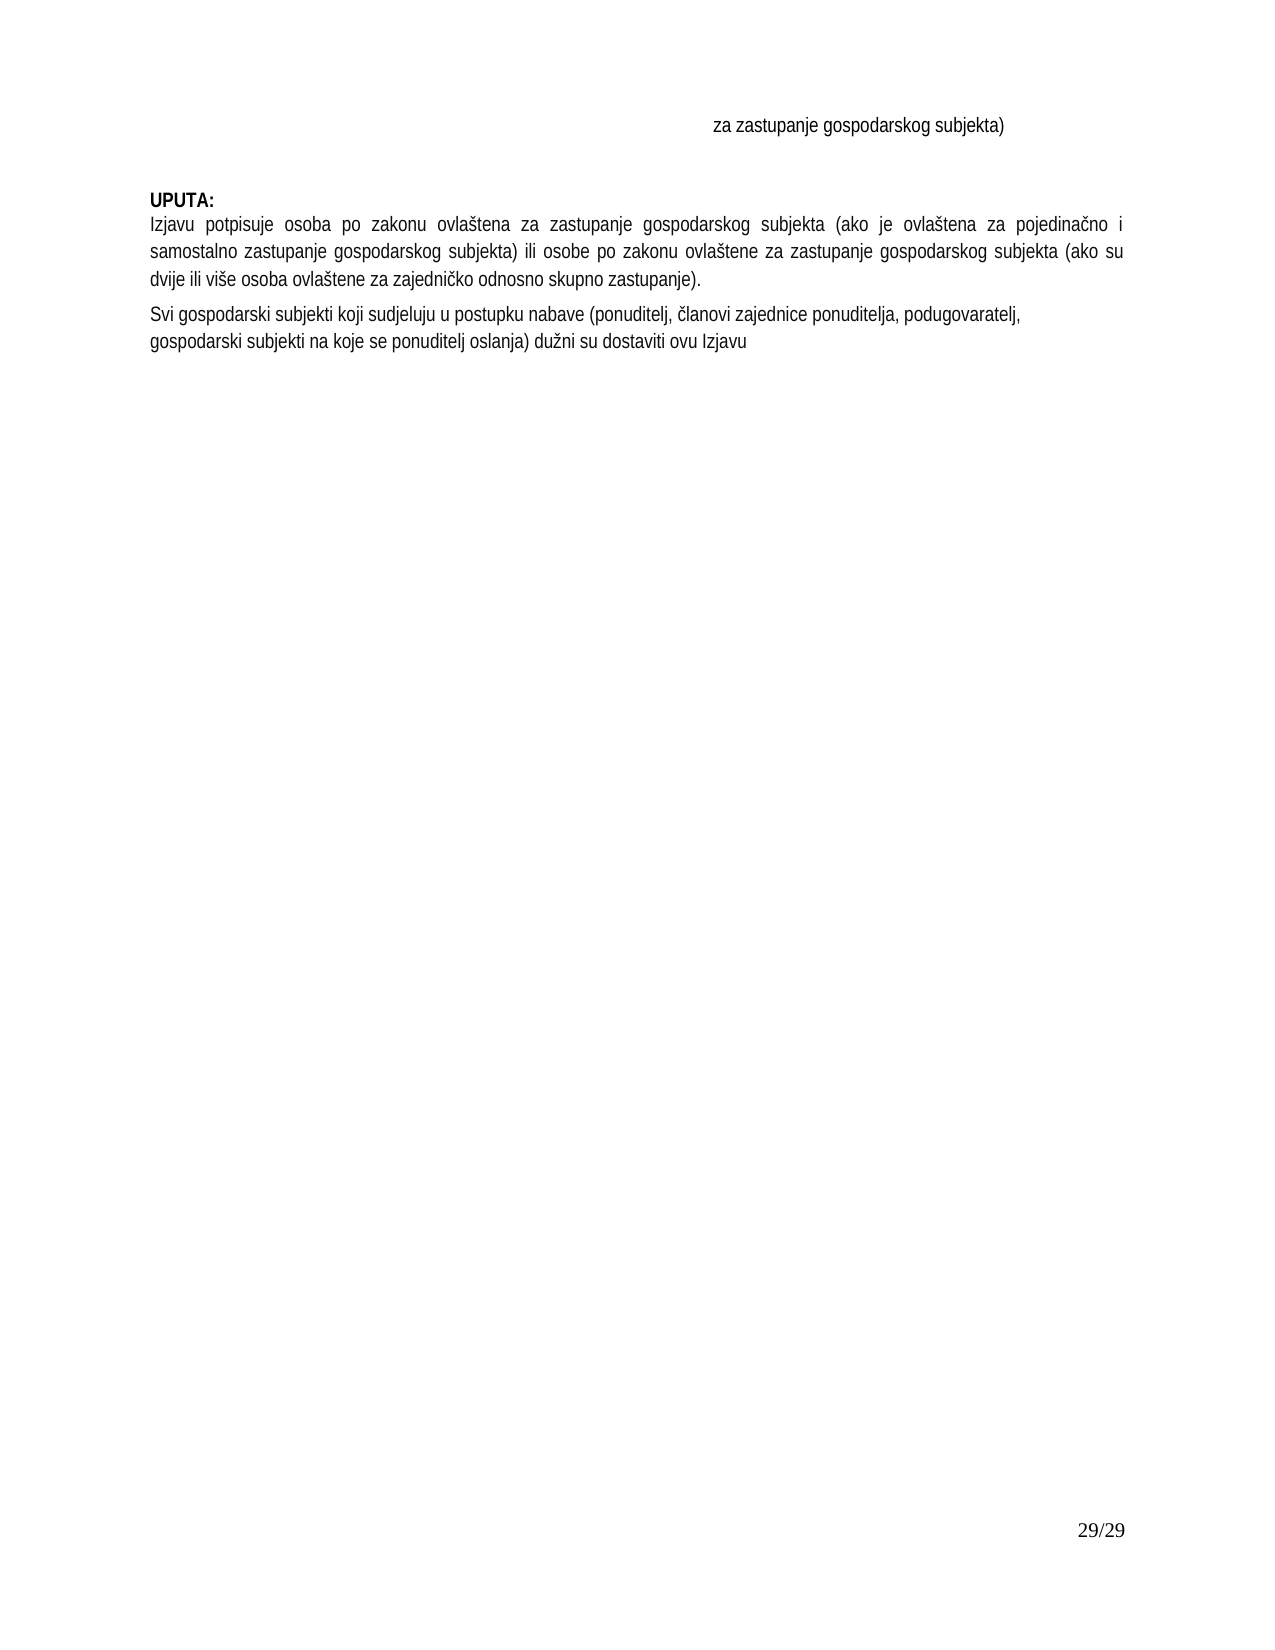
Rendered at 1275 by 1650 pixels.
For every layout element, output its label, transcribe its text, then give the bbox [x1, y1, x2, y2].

text Svi gospodarski subjekti koji sudjeluju u postupku nabave (ponuditelj, članovi zajednice ponuditelja, podugovaratelj, gospodarski subjekti na koje se ponuditelj oslanja) dužni su dostaviti ovu Izjavu [150, 302, 1117, 353]
text UPUTA: [150, 188, 1125, 212]
text za zastupanje gospodarskog subjekta) [150, 112, 1165, 136]
text Izjavu potpisuje osoba po zakonu ovlaštena za zastupanje gospodarskog subjekta (ako je ovlaštena za pojedinačno i samostalno zastupanje gospodarskog subjekta) ili osobe po zakonu ovlaštene za zastupanje gospodarskog subjekta (ako su dvije ili više osoba ovlaštene za zajedničko odnosno skupno zastupanje). [150, 212, 1125, 291]
